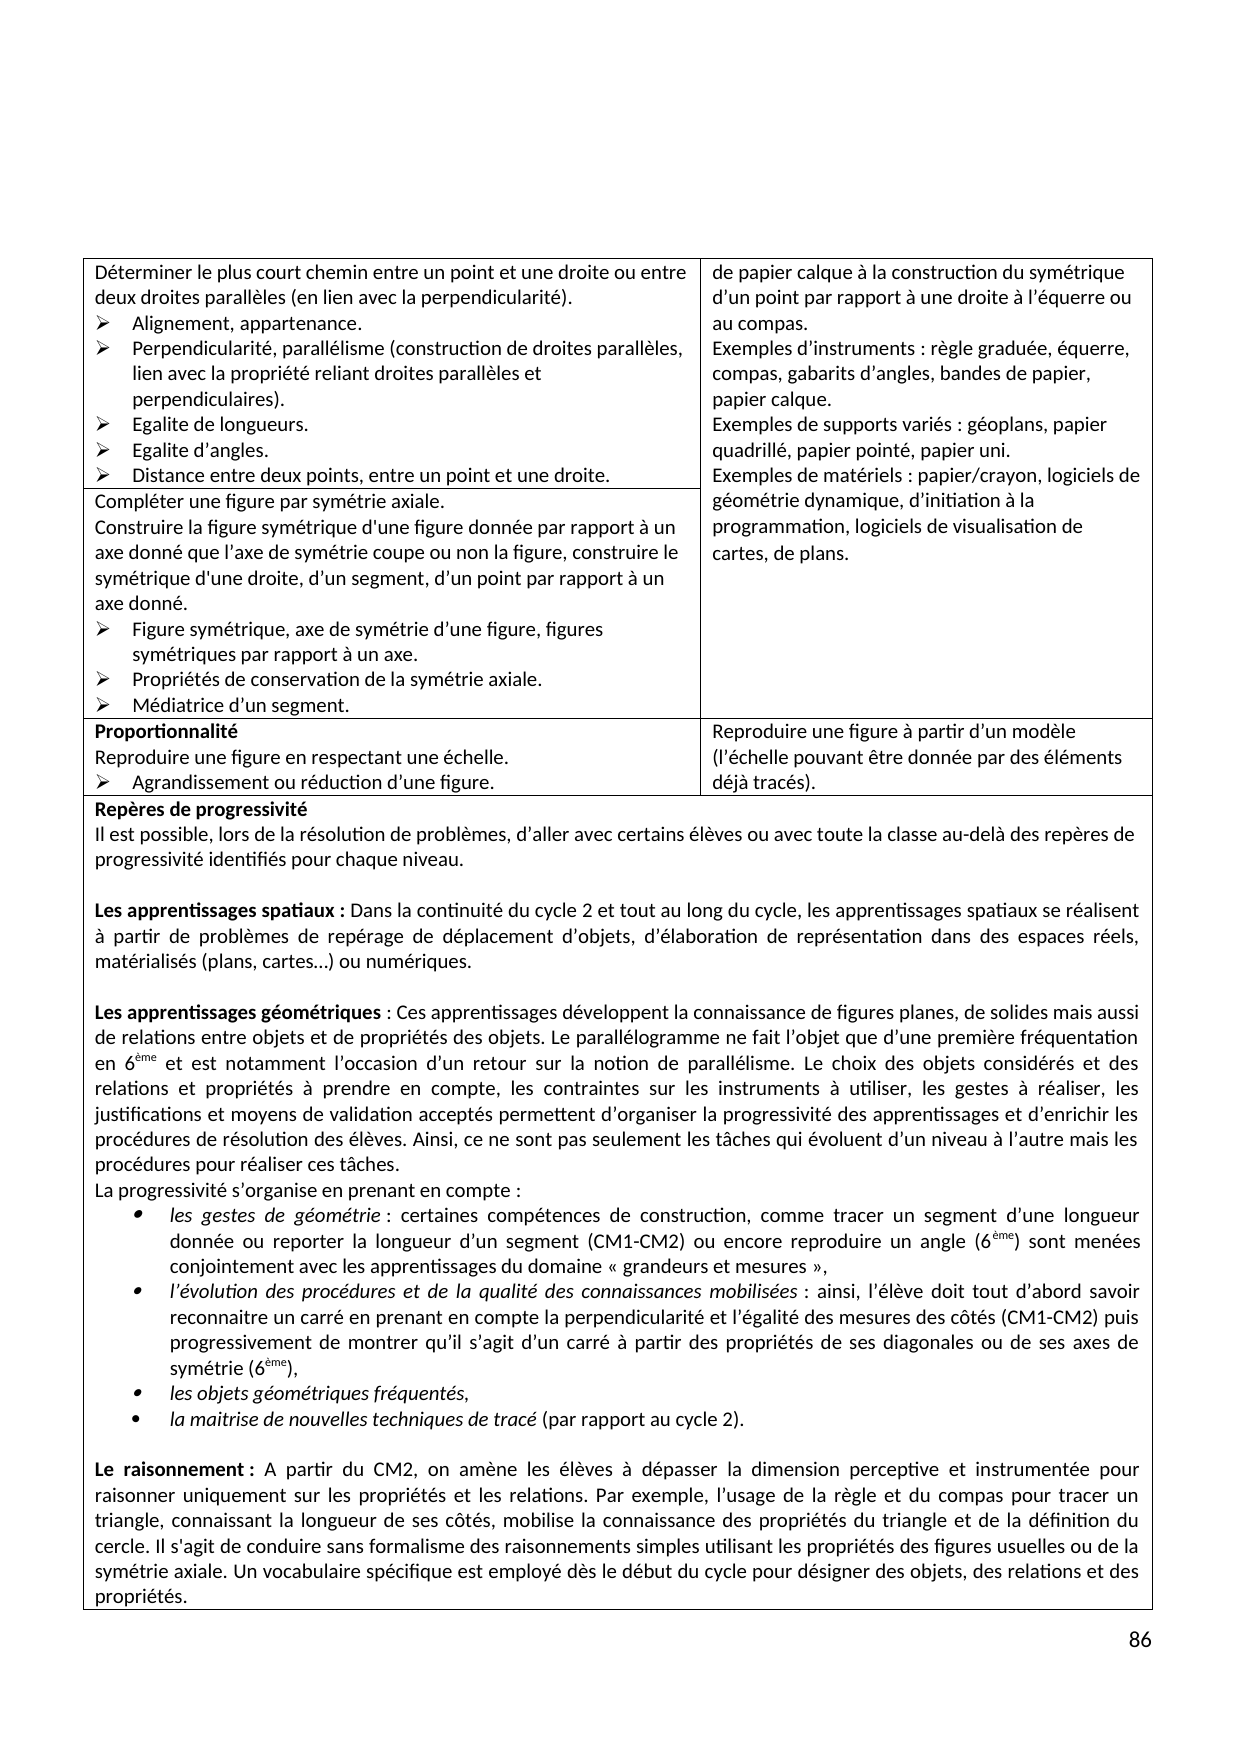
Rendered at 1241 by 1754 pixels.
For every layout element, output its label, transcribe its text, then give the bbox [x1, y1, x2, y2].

table_cell Proportionnalité Reproduire une figure en respectant une échelle. Agrandissement ou réduction d’une figure. [84, 719, 700, 795]
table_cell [84, 259, 700, 488]
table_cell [84, 796, 1152, 1609]
table_cell Compléter une figure par symétrie axiale. Construire la figure symétrique d'une figure donnée par rapport à un axe donné que l’axe de symétrie coupe ou non la figure, construire le symétrique d'une droite, d’un segment, d’un point par rapport à un axe donné. Figure symétrique, axe de symétrie d’une figure, figures symétriques par rapport à un axe. Propriétés de conservation de la symétrie axiale. Médiatrice d’un segment. [84, 489, 700, 717]
table_cell Reproduire une figure à partir d’un modèle (l’échelle pouvant être donnée par des éléments déjà tracés). [701, 719, 1152, 795]
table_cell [701, 259, 1152, 717]
